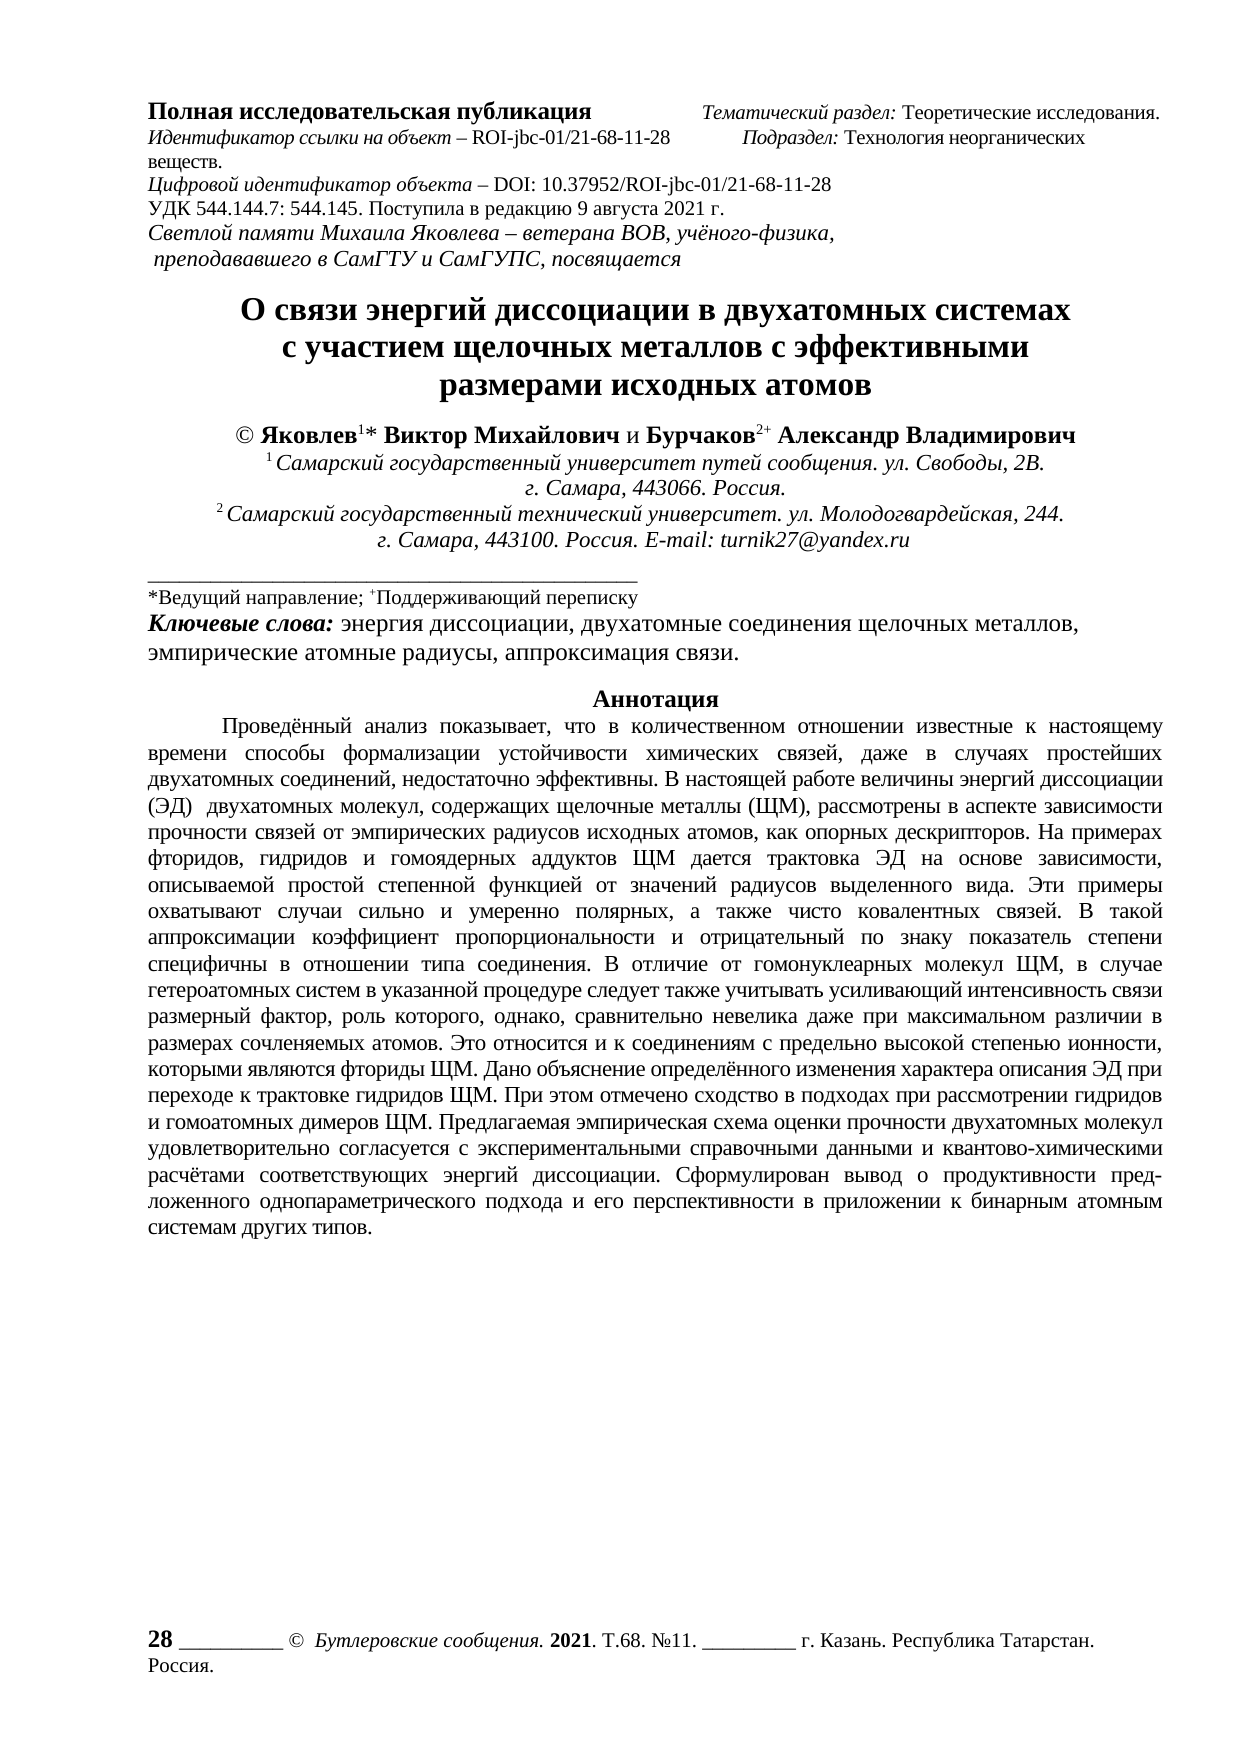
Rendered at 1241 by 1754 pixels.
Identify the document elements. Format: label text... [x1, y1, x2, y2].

text _______________________________________________ [148, 562, 1163, 585]
text размерами исходных атомов [148, 365, 1163, 403]
text О связи энергий диссоциации в двухатомных системах [148, 290, 1163, 328]
text УДК 544.144.7: 544.145. Поступила в редакцию 9 августа 2021 г. [148, 196, 1163, 220]
text г. Самара, 443066. Россия. [148, 475, 1163, 501]
text 2 Самарский государственный технический университет. ул. Молодогвардейская, 244. г. Самара, 443100. Россия. E-mail: turnik27@yandex.ru [118, 501, 1163, 552]
text Ключевые слова: энергия диссоциации, двухатомные соединения щелочных металлов, эмпирические атомные радиусы, аппроксимация связи. [148, 609, 1163, 665]
text Цифровой идентификатор объекта – DOI: 10.37952/ROI-jbc-01/21-68-11-28 [148, 173, 1163, 196]
text 1 Самарский государственный университет путей сообщения. ул. Свободы, 2В. [148, 449, 1163, 475]
text © Яковлев1* Виктор Михайлович и Бурчаков2+ Александр Владимирович [148, 421, 1163, 449]
subtitle Проведённый анализ показывает, что в количественном отношении известные к настоящему времени способы формализации устойчивости химических связей, даже в случаях простейших двухатомных соединений, недостаточно эффективны. В настоящей работе величины энергий диссоциации (ЭД) двухатомных молекул, содержащих щелочные металлы (ЩМ), рассмотрены в аспекте зависимости прочности связей от эмпирических радиусов исходных атомов, как опорных дескрипторов. На примерах фторидов, гидридов и гомоядерных аддуктов ЩМ дается трактовка ЭД на основе зависимости, описываемой простой степенной функцией от значений радиусов выделенного вида. Эти примеры охватывают случаи сильно и умеренно полярных, а также чисто ковалентных связей. В такой аппроксимации коэффициент пропорциональности и отрицательный по знаку показатель степени специфичны в отношении типа соединения. В отличие от гомонуклеарных молекул ЩМ, в случае гетероатомных систем в указанной процедуре следует также учитывать усиливающий интенсивность связи размерный фактор, роль которого, однако, сравнительно невелика даже при максимальном различии в размерах сочленяемых атомов. Это относится и к соединениям с предельно высокой степенью ионности, которыми являются фториды ЩМ. Дано объяснение определённого изменения характера описания ЭД при переходе к трактовке гидридов ЩМ. При этом отмечено сходство в подходах при рассмотрении гидридов и гомоатомных димеров ЩМ. Предлагаемая эмпирическая схема оценки прочности двухатомных молекул удовлетворительно согласуется с экспериментальными справочными данными и квантово-химическими расчётами соответствующих энергий диссоциации. Сформулирован вывод о продуктивности пред-ложенного однопараметрического подхода и его перспективности в приложении к бинарным атомным системам других типов. [148, 713, 1163, 1240]
text Аннотация [148, 684, 1163, 713]
text преподававшего в СамГТУ и СамГУПС, посвящается [148, 246, 1163, 271]
text *Ведущий направление; +Поддерживающий переписку [148, 585, 1163, 609]
text Светлой памяти Михаила Яковлева – ветерана ВОВ, учёного-физика, [148, 220, 1163, 246]
text с участием щелочных металлов с эффективными [148, 328, 1163, 365]
